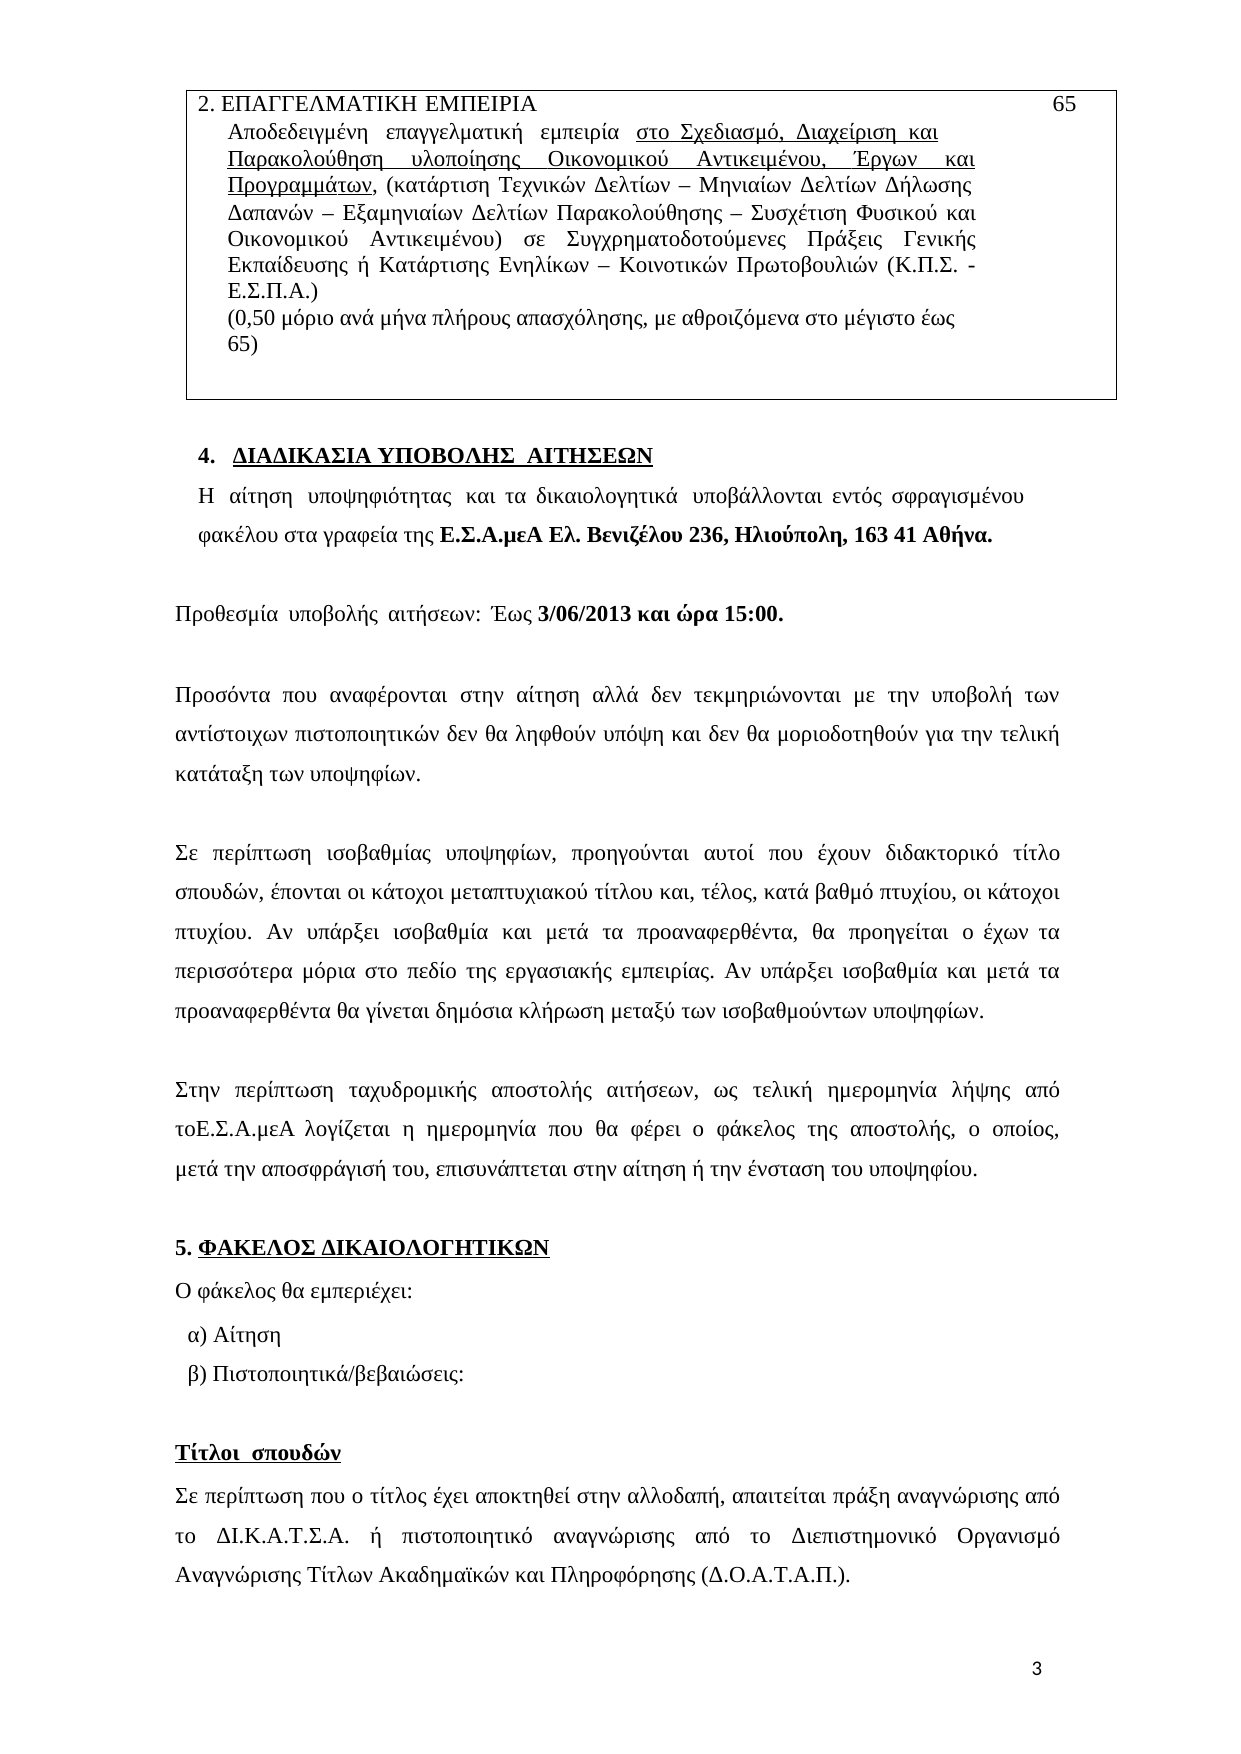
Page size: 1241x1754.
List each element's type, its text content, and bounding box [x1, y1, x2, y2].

text Σε περίπτωση ισοβαθμίας υποψηφίων, προηγούνται αυτοί που έχουν διδακτορικό τίτλο σπουδών, έπονται οι κάτοχοι μεταπτυχιακού τίτλου και, τέλος, κατά βαθμό πτυχίου, οι κάτοχοι πτυχίου. Αν υπάρξει ισοβαθμία και μετά τα προαναφερθέντα, θα προηγείται ο έχων τα περισσότερα μόρια στο πεδίο της εργασιακής εμπειρίας. Αν υπάρξει ισοβαθμία και μετά τα προαναφερθέντα θα γίνεται δημόσια κλήρωση μεταξύ των ισοβαθμούντων υποψηφίων. [175, 839, 1060, 1023]
text α) Αίτηση [187, 1321, 1060, 1347]
text Σε περίπτωση που ο τίτλος έχει αποκτηθεί στην αλλοδαπή, απαιτείται πράξη αναγνώρισης από το ΔΙ.Κ.Α.Τ.Σ.Α. ή πιστοποιητικό αναγνώρισης από το Διεπιστημονικό Οργανισμό Αναγνώρισης Τίτλων Ακαδημαϊκών και Πληροφόρησης (Δ.Ο.Α.Τ.Α.Π.). [175, 1482, 1060, 1588]
text Στην περίπτωση ταχυδρομικής αποστολής αιτήσεων, ως τελική ημερομηνία λήψης από τοΕ.Σ.Α.μεΑ λογίζεται η ημερομηνία που θα φέρει ο φάκελος της αποστολής, ο οποίος, μετά την αποσφράγισή του, επισυνάπτεται στην αίτηση ή την ένσταση του υποψηφίου. [175, 1076, 1060, 1181]
text Προσόντα που αναφέρονται στην αίτηση αλλά δεν τεκμηριώνονται με την υποβολή των αντίστοιχων πιστοποιητικών δεν θα ληφθούν υπόψη και δεν θα μοριοδοτηθούν για την τελική κατάταξη των υποψηφίων. [175, 681, 1060, 786]
text 5. ΦΑΚΕΛΟΣ ΔΙΚΑΙΟΛΟΓΗΤΙΚΩΝ [175, 1234, 1065, 1260]
table_cell 2. ΕΠΑΓΓΕΛΜΑΤΙΚΗ ΕΜΠΕΙΡΙΑ 65 Αποδεδειγμένη επαγγελματική εμπειρία στο Σχεδιασμό, Διαχείριση και Παρακολούθηση υλοποίησης Οικονομικού Αντικειμένου, Έργων και Προγραμμάτων, (κατάρτιση Τεχνικών Δελτίων – Μηνιαίων Δελτίων Δήλωσης Δαπανών – Εξαμηνιαίων Δελτίων Παρακολούθησης – Συσχέτιση Φυσικού και Οικονομικού Αντικειμένου) σε Συγχρηματοδοτούμενες Πράξεις Γενικής Εκπαίδευσης ή Κατάρτισης Ενηλίκων – Κοινοτικών Πρωτοβουλιών (Κ.Π.Σ. - Ε.Σ.Π.Α.) (0,50 μόριο ανά μήνα πλήρους απασχόλησης, με αθροιζόμενα στο μέγιστο έως 65) [187, 91, 1116, 399]
text Τίτλοι σπουδών [175, 1439, 421, 1465]
text Προθεσμία υποβολής αιτήσεων: Έως 3/06/2013 και ώρα 15:00. [175, 600, 1067, 627]
text β) Πιστοποιητικά/βεβαιώσεις: [187, 1360, 471, 1386]
text Η αίτηση υποψηφιότητας και τα δικαιολογητικά υποβάλλονται εντός σφραγισμένου φακέλου στα γραφεία της Ε.Σ.Α.μεΑ Ελ. Βενιζέλου 236, Ηλιούπολη, 163 41 Αθήνα. [198, 482, 1024, 548]
text 4. ΔΙΑΔΙΚΑΣΙΑ ΥΠΟΒΟΛΗΣ ΑΙΤΗΣΕΩΝ [198, 442, 1067, 469]
text Ο φάκελος θα εμπεριέχει: [175, 1277, 1060, 1303]
